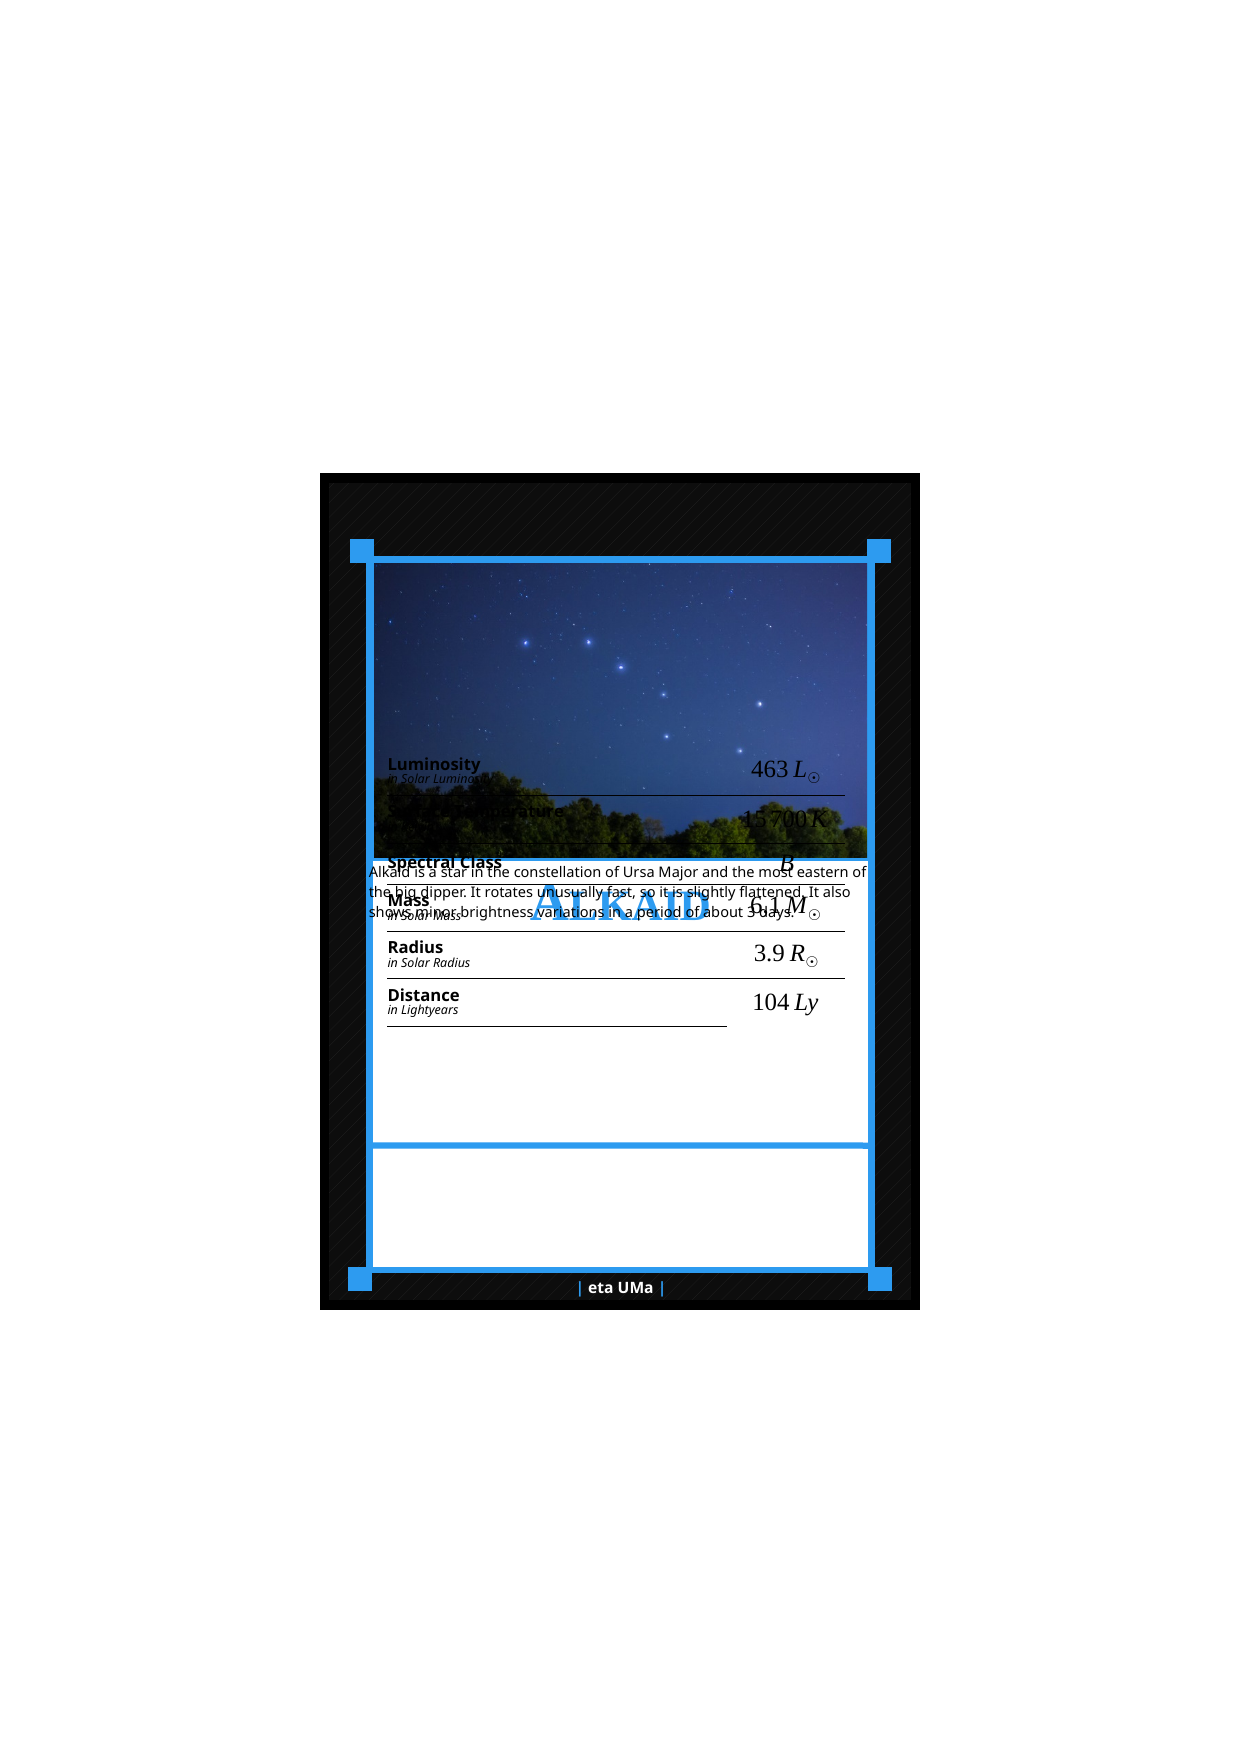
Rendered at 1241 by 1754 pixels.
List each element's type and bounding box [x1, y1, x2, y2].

picture [374, 563, 868, 858]
